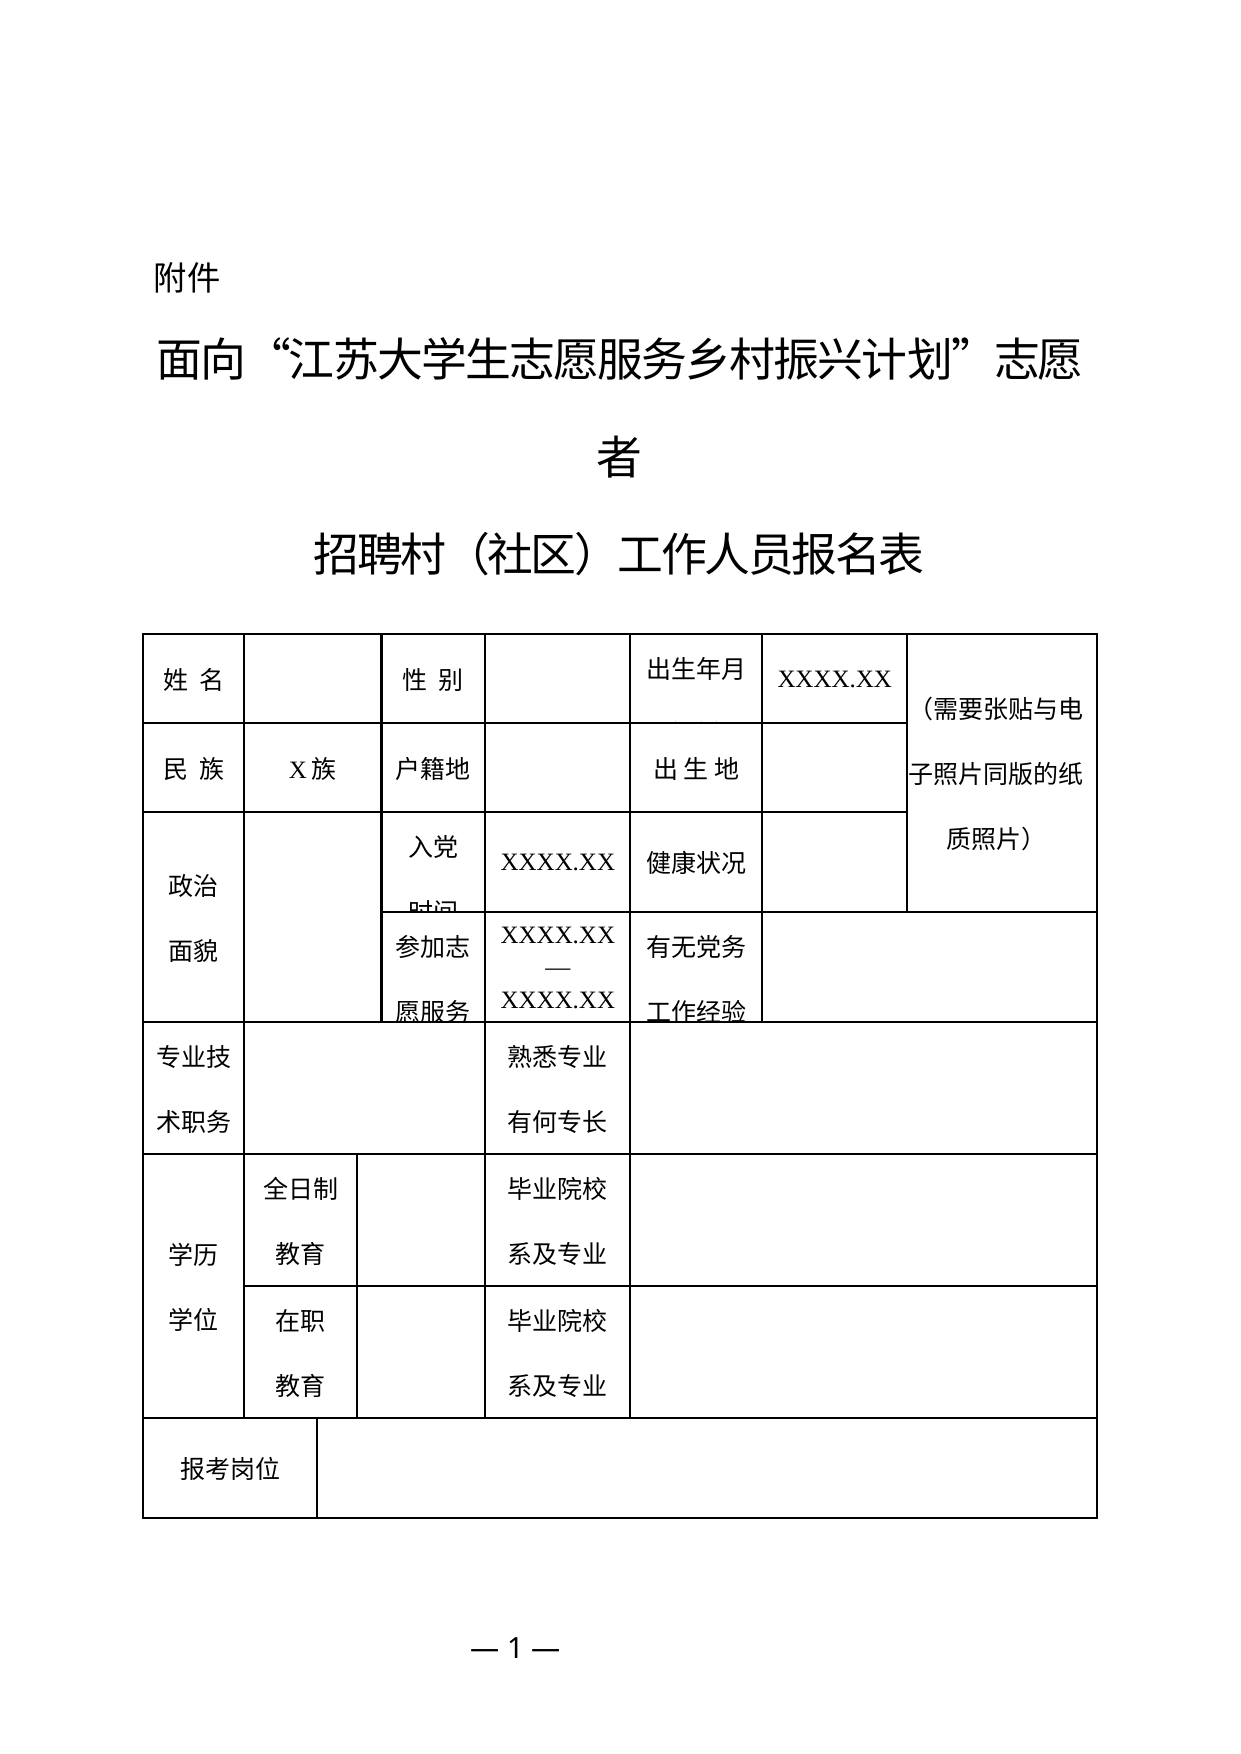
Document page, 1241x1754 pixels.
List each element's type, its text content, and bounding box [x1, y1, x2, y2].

table_header 出生年月 （ 岁） [631, 635, 761, 722]
table_header [486, 635, 629, 722]
table_cell 出 生 地 [631, 724, 761, 811]
text 附件 [153, 243, 1087, 308]
table_cell [763, 813, 906, 911]
table_cell 户籍地 [383, 724, 484, 811]
table_header [245, 635, 380, 722]
table_cell XXXX.XX—XXXX.XX [486, 913, 629, 1021]
table_cell XXXX.XX [486, 813, 629, 911]
table_cell 在职 教育 [245, 1287, 356, 1417]
table_cell 参加志愿服务时间 [383, 913, 484, 1021]
table_cell [358, 1155, 484, 1285]
text 招聘村（社区）工作人员报名表 [153, 503, 1087, 601]
table_header XXXX.XX [763, 635, 906, 722]
table_cell 民 族 [144, 724, 243, 811]
table_cell 学历 学位 [144, 1155, 243, 1417]
table_cell [631, 1023, 1096, 1153]
table_cell X族 [245, 724, 380, 811]
table_header 性 别 [383, 635, 484, 722]
table_cell 专业技 术职务 [144, 1023, 243, 1153]
text 面向“江苏大学生志愿服务乡村振兴计划”志愿者 [153, 308, 1087, 503]
table_cell [245, 1023, 484, 1153]
table_cell 有无党务 工作经验 [631, 913, 761, 1021]
table_cell [763, 724, 906, 811]
table_cell [245, 813, 380, 1021]
table_cell 健康状况 [631, 813, 761, 911]
table_cell 熟悉专业 有何专长 [486, 1023, 629, 1153]
table_cell 报考岗位 [144, 1419, 316, 1517]
table_cell [763, 913, 1096, 1021]
table_cell [318, 1419, 1096, 1517]
table_cell 全日制教育 [245, 1155, 356, 1285]
table_cell [631, 1287, 1096, 1417]
table_cell [631, 1155, 1096, 1285]
table_cell [358, 1287, 484, 1417]
table_header （需要张贴与电子照片同版的纸质照片） [908, 635, 1096, 911]
table_cell 毕业院校 系及专业 [486, 1287, 629, 1417]
table_cell 毕业院校 系及专业 [486, 1155, 629, 1285]
table_cell 政治 面貌 [144, 813, 243, 1021]
table_cell [486, 724, 629, 811]
table_header 姓 名 [144, 635, 243, 722]
table_cell 入党 时间 [383, 813, 484, 911]
